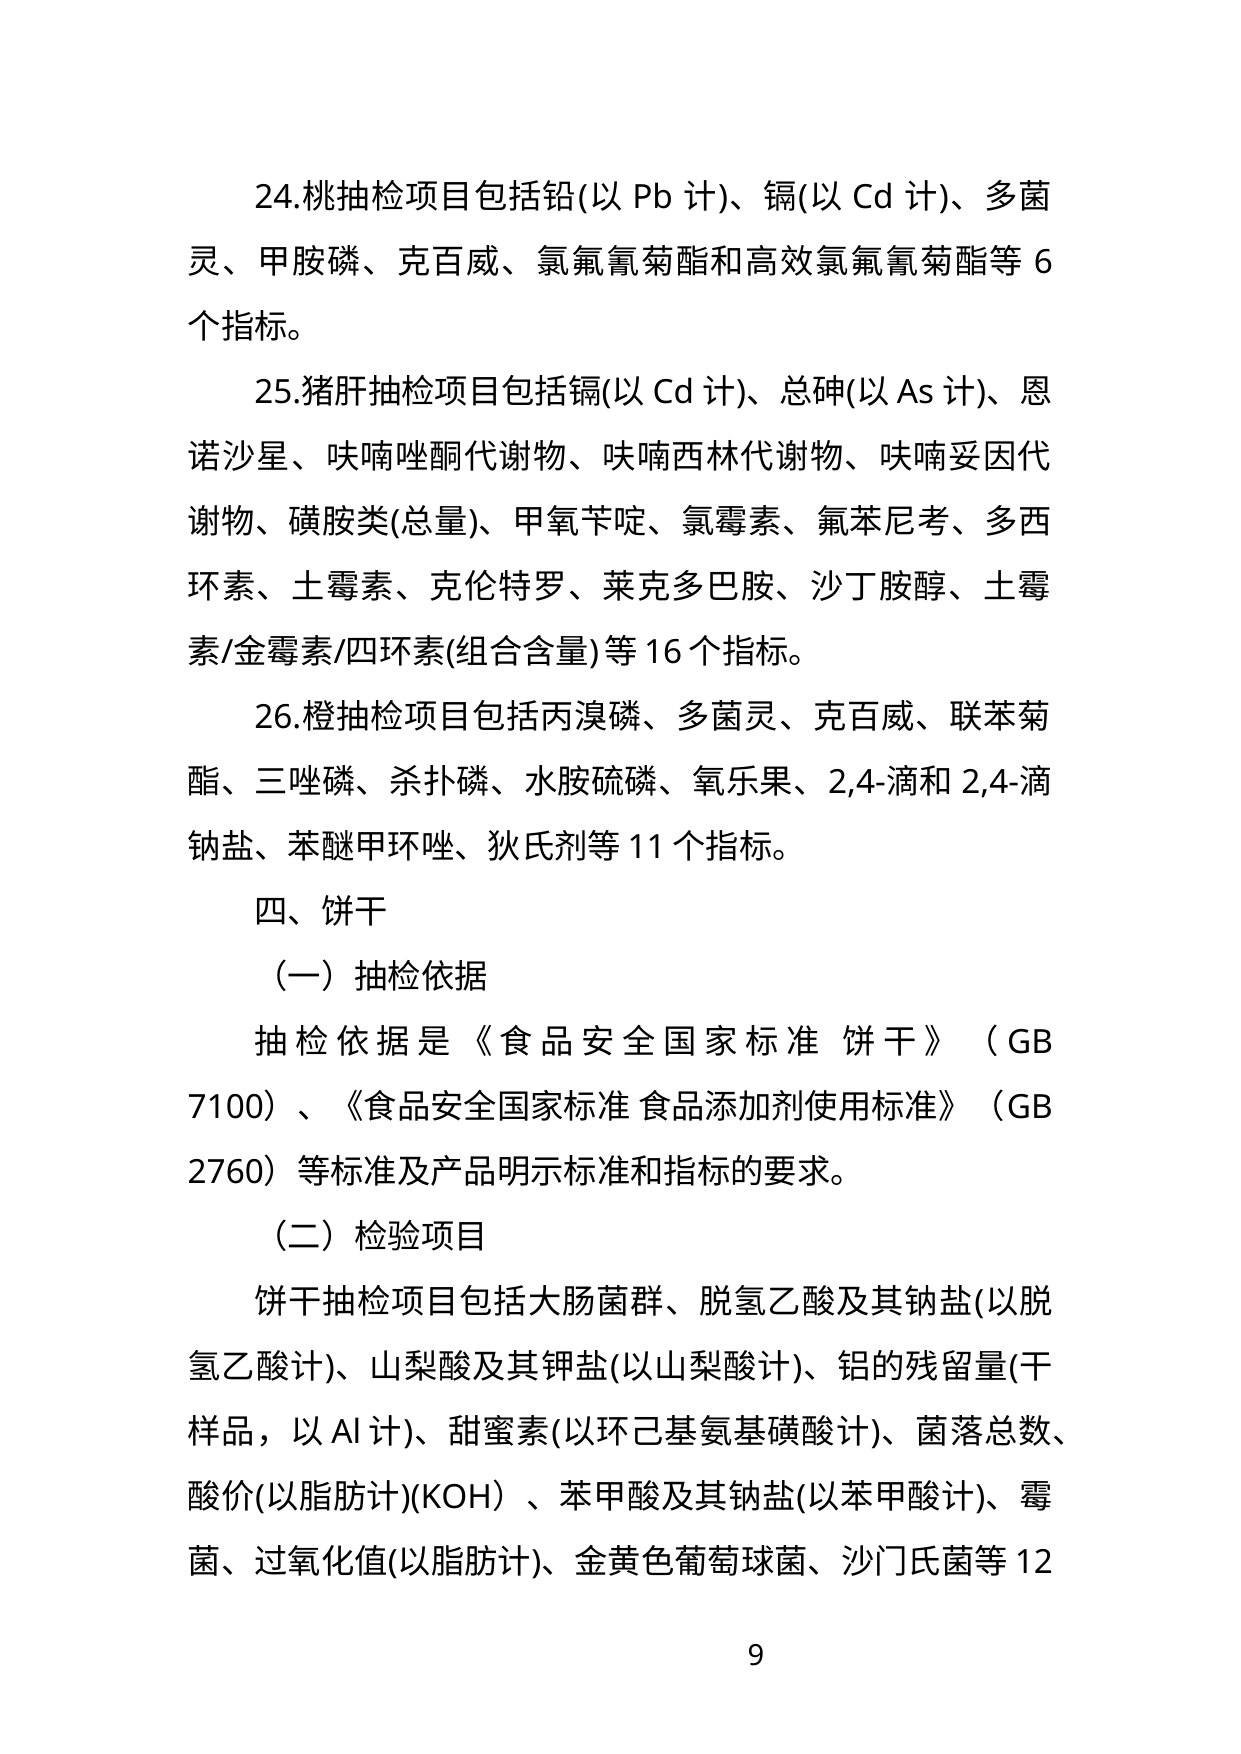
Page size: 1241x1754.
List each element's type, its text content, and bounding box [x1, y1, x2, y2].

text 四、饼干 [187, 877, 1053, 942]
text 25.猪肝抽检项目包括镉(以 Cd 计)、总砷(以 As 计)、恩诺沙星、呋喃唑酮代谢物、呋喃西林代谢物、呋喃妥因代谢物、磺胺类(总量)、甲氧苄啶、氯霉素、氟苯尼考、多西环素、土霉素、克伦特罗、莱克多巴胺、沙丁胺醇、土霉素/金霉素/四环素(组合含量) 等16个指标。 [187, 357, 1053, 682]
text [187, 1267, 1053, 1592]
text 26.橙抽检项目包括丙溴磷、多菌灵、克百威、联苯菊酯、三唑磷、杀扑磷、水胺硫磷、氧乐果、2,4-滴和 2,4-滴钠盐、苯醚甲环唑、狄氏剂等11个指标。 [187, 682, 1053, 877]
text （一）抽检依据 [187, 942, 1053, 1007]
text （二）检验项目 [187, 1202, 1053, 1267]
text 抽检依据是《食品安全国家标准 饼干》（GB 7100）、《食品安全国家标准 食品添加剂使用标准》（GB 2760）等标准及产品明示标准和指标的要求。 [187, 1007, 1053, 1202]
text 24.桃抽检项目包括铅(以 Pb 计)、镉(以 Cd 计)、多菌灵、甲胺磷、克百威、氯氟氰菊酯和高效氯氟氰菊酯等6个指标。 [187, 162, 1053, 357]
